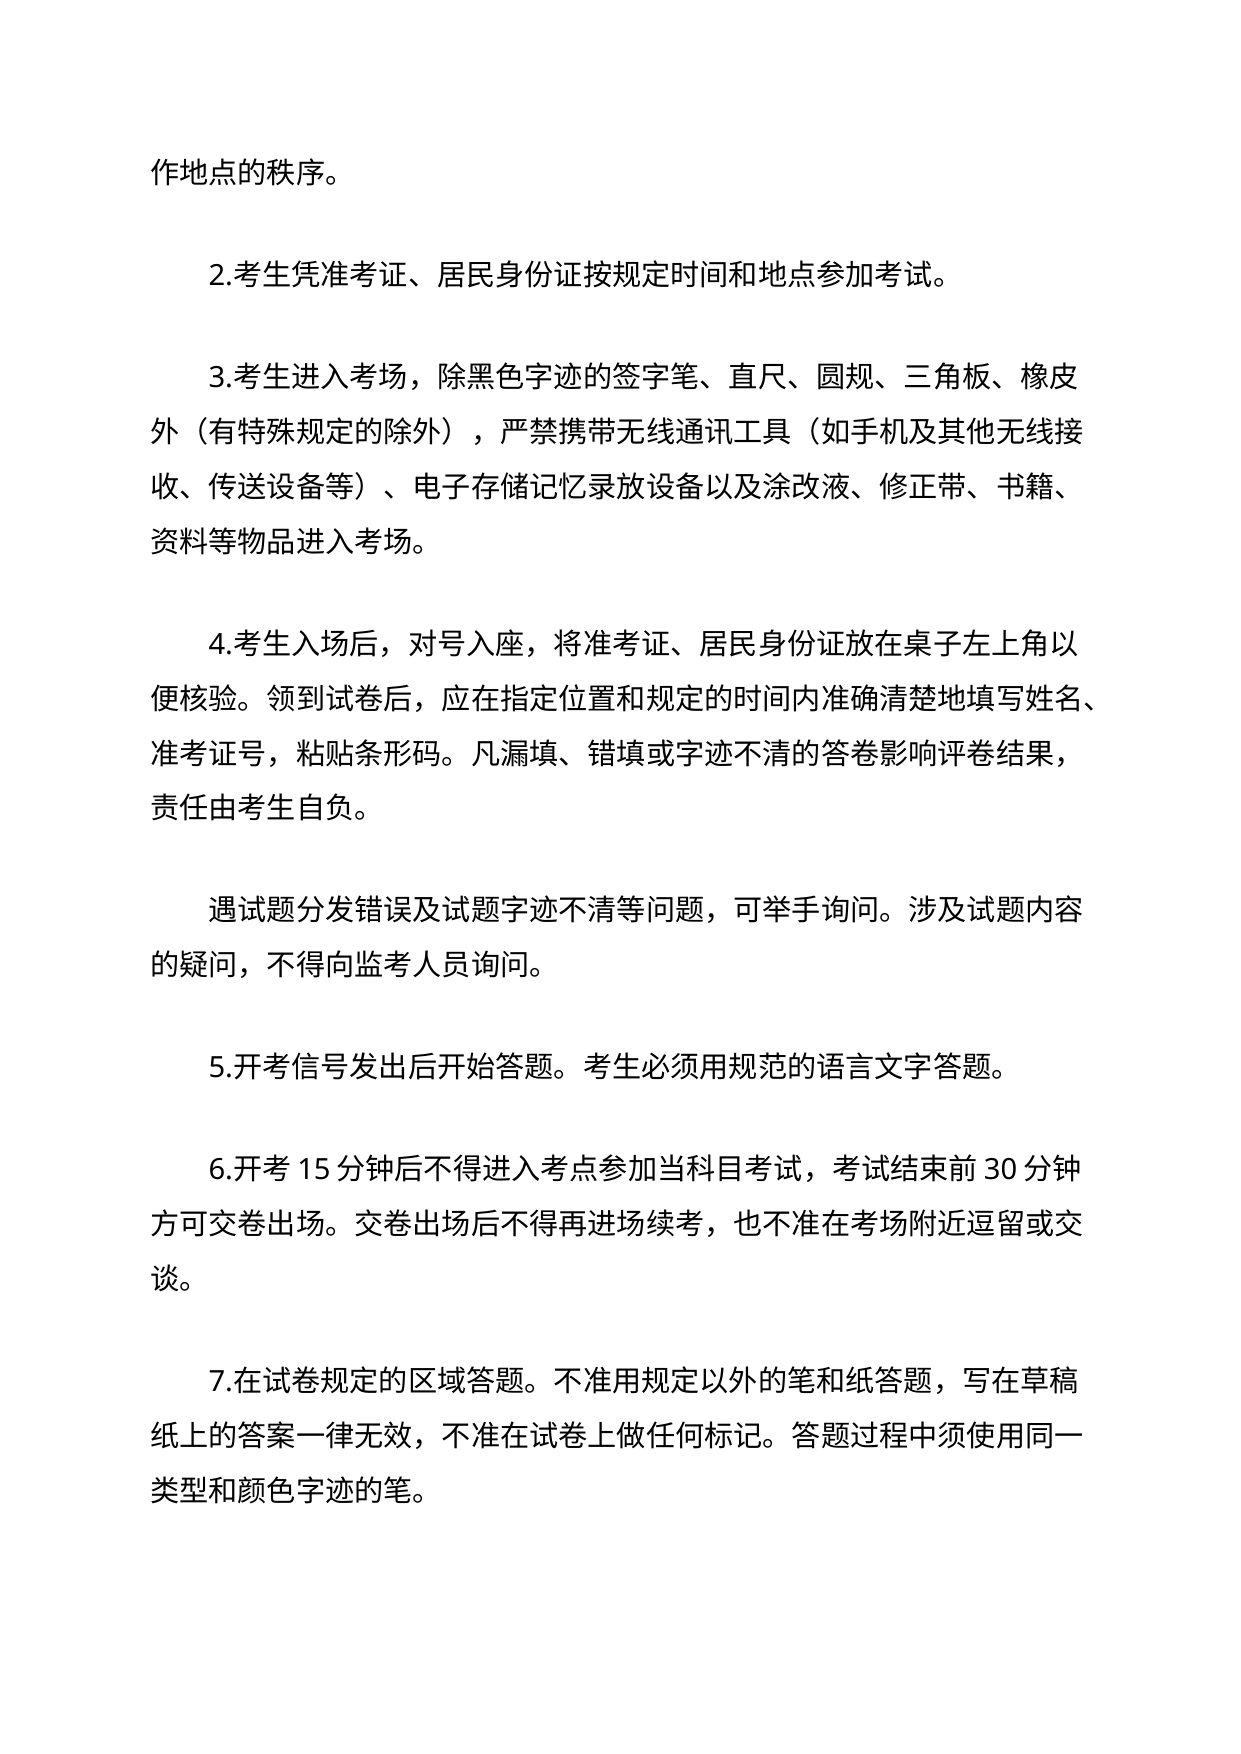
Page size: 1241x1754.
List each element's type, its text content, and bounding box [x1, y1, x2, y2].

text 6.开考15分钟后不得进入考点参加当科目考试，考试结束前30分钟方可交卷出场。交卷出场后不得再进场续考，也不准在考场附近逗留或交谈。 [150, 1146, 1090, 1298]
text 2.考生凭准考证、居民身份证按规定时间和地点参加考试。 [150, 252, 1090, 294]
text 7.在试卷规定的区域答题。不准用规定以外的笔和纸答题，写在草稿纸上的答案一律无效，不准在试卷上做任何标记。答题过程中须使用同一类型和颜色字迹的笔。 [150, 1357, 1090, 1509]
text 4.考生入场后，对号入座，将准考证、居民身份证放在桌子左上角以便核验。领到试卷后，应在指定位置和规定的时间内准确清楚地填写姓名、准考证号，粘贴条形码。凡漏填、错填或字迹不清的答卷影响评卷结果，责任由考生自负。 [150, 620, 1090, 827]
text 遇试题分发错误及试题字迹不清等问题，可举手询问。涉及试题内容的疑问，不得向监考人员询问。 [150, 887, 1090, 984]
text 3.考生进入考场，除黑色字迹的签字笔、直尺、圆规、三角板、橡皮外（有特殊规定的除外），严禁携带无线通讯工具（如手机及其他无线接收、传送设备等）、电子存储记忆录放设备以及涂改液、修正带、书籍、资料等物品进入考场。 [150, 354, 1090, 561]
text 5.开考信号发出后开始答题。考生必须用规范的语言文字答题。 [150, 1043, 1090, 1086]
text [150, 150, 1090, 192]
